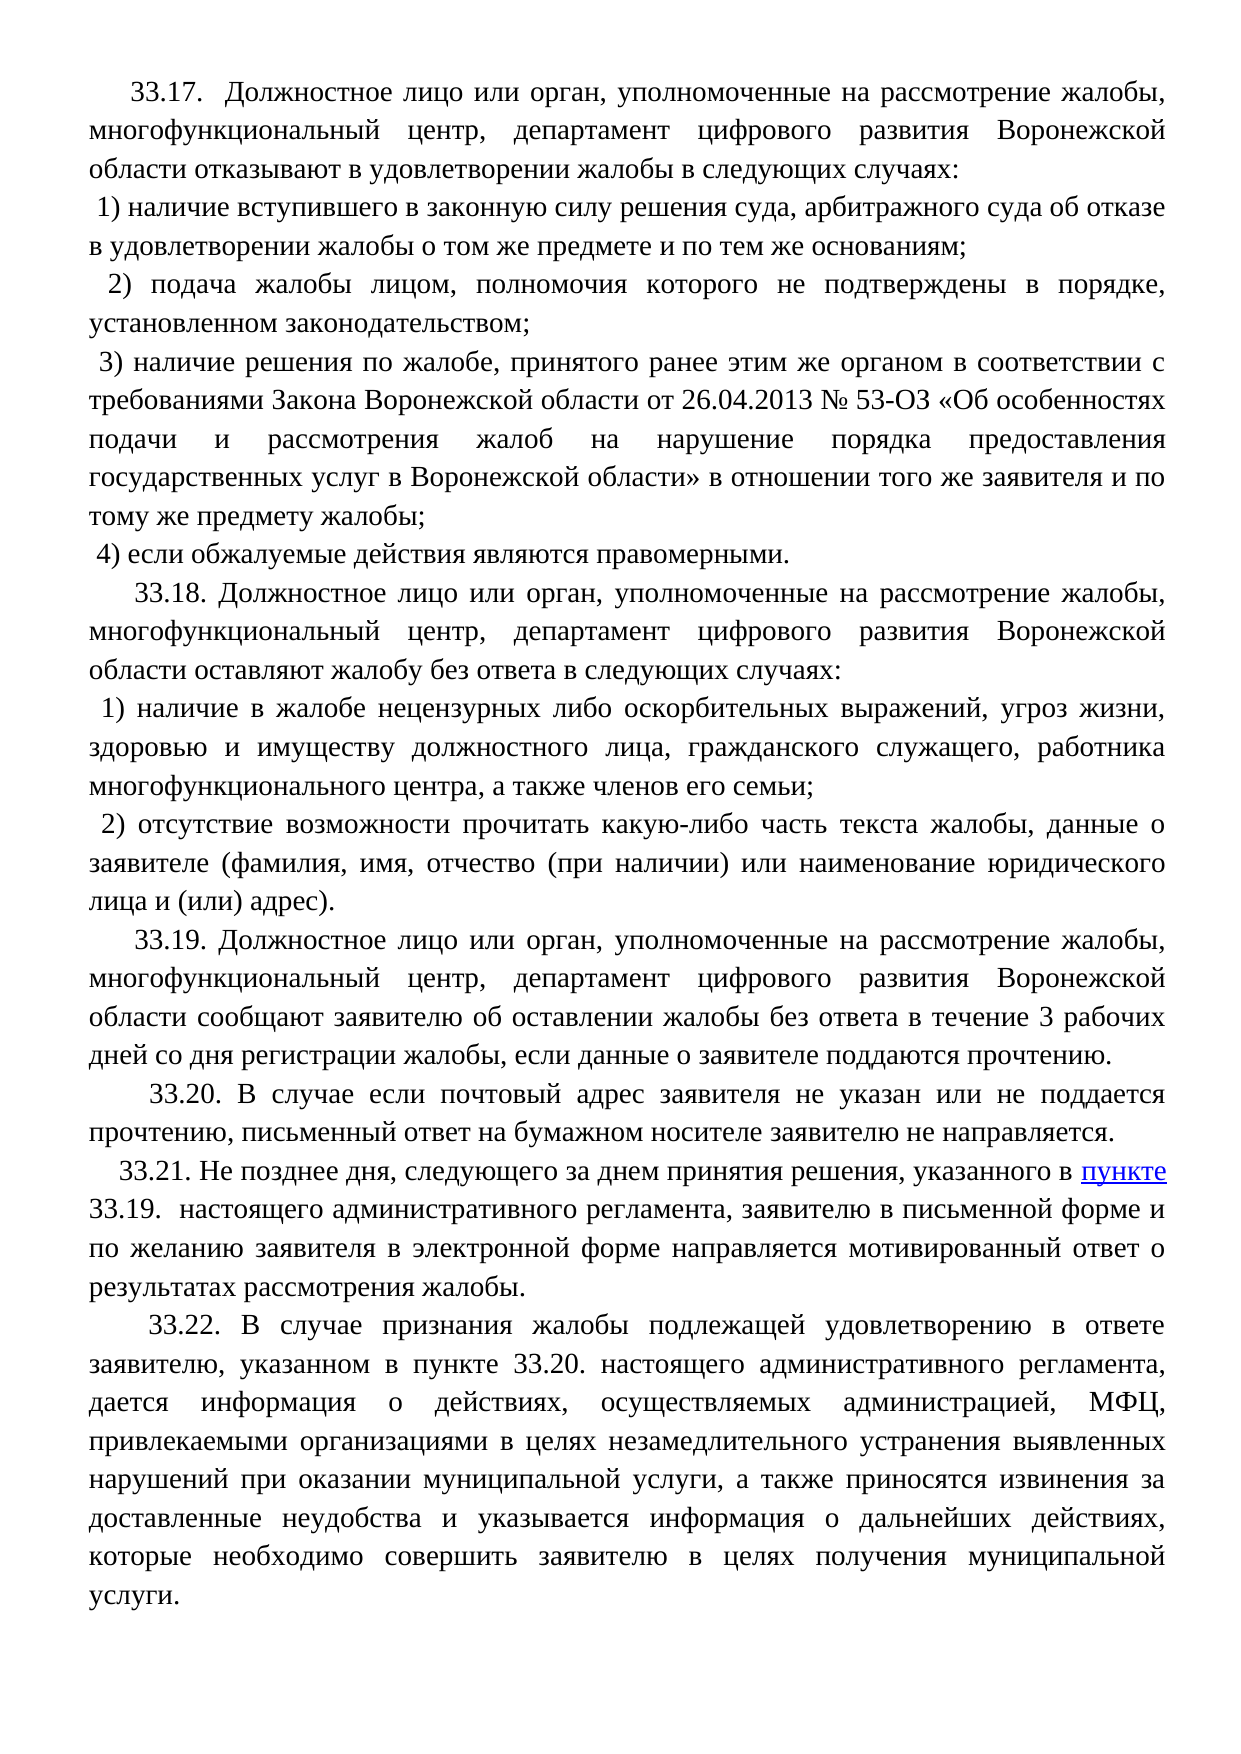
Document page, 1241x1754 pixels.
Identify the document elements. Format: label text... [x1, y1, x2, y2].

text 2) отсутствие возможности прочитать какую-либо часть текста жалобы, данные о заявителе (фамилия, имя, отчество (при наличии) или наименование юридического лица и (или) адрес). [89, 806, 1167, 917]
text 2) подача жалобы лицом, полномочия которого не подтверждены в порядке, установленном законодательством; [89, 267, 1167, 339]
text 33.22. В случае признания жалобы подлежащей удовлетворению в ответе заявителю, указанном в пункте 33.20. настоящего административного регламента, дается информация о действиях, осуществляемых администрацией, МФЦ, привлекаемыми организациями в целях незамедлительного устранения выявленных нарушений при оказании муниципальной услуги, а также приносятся извинения за доставленные неудобства и указывается информация о дальнейших действиях, которые необходимо совершить заявителю в целях получения муниципальной услуги. [89, 1307, 1167, 1611]
text 4) если обжалуемые действия являются правомерными. [89, 536, 1167, 570]
text 33.21. Не позднее дня, следующего за днем принятия решения, указанного в пункте 33.19. настоящего административного регламента, заявителю в письменной форме и по желанию заявителя в электронной форме направляется мотивированный ответ о результатах рассмотрения жалобы. [89, 1153, 1167, 1302]
text 3) наличие решения по жалобе, принятого ранее этим же органом в соответствии с требованиями Закона Воронежской области от 26.04.2013 № 53-ОЗ «Об особенностях подачи и рассмотрения жалоб на нарушение порядка предоставления государственных услуг в Воронежской области» в отношении того же заявителя и по тому же предмету жалобы; [89, 344, 1167, 531]
text 33.18. Должностное лицо или орган, уполномоченные на рассмотрение жалобы, многофункциональный центр, департамент цифрового развития Воронежской области оставляют жалобу без ответа в следующих случаях: [89, 575, 1167, 686]
text 1) наличие вступившего в законную силу решения суда, арбитражного суда об отказе в удовлетворении жалобы о том же предмете и по тем же основаниям; [89, 189, 1167, 262]
text 33.20. В случае если почтовый адрес заявителя не указан или не поддается прочтению, письменный ответ на бумажном носителе заявителю не направляется. [89, 1076, 1167, 1148]
text 1) наличие в жалобе нецензурных либо оскорбительных выражений, угроз жизни, здоровью и имуществу должностного лица, гражданского служащего, работника многофункционального центра, а также членов его семьи; [89, 691, 1167, 801]
text 33.19. Должностное лицо или орган, уполномоченные на рассмотрение жалобы, многофункциональный центр, департамент цифрового развития Воронежской области сообщают заявителю об оставлении жалобы без ответа в течение 3 рабочих дней со дня регистрации жалобы, если данные о заявителе поддаются прочтению. [89, 922, 1167, 1071]
text 33.17. Должностное лицо или орган, уполномоченные на рассмотрение жалобы, многофункциональный центр, департамент цифрового развития Воронежской области отказывают в удовлетворении жалобы в следующих случаях: [89, 74, 1167, 184]
